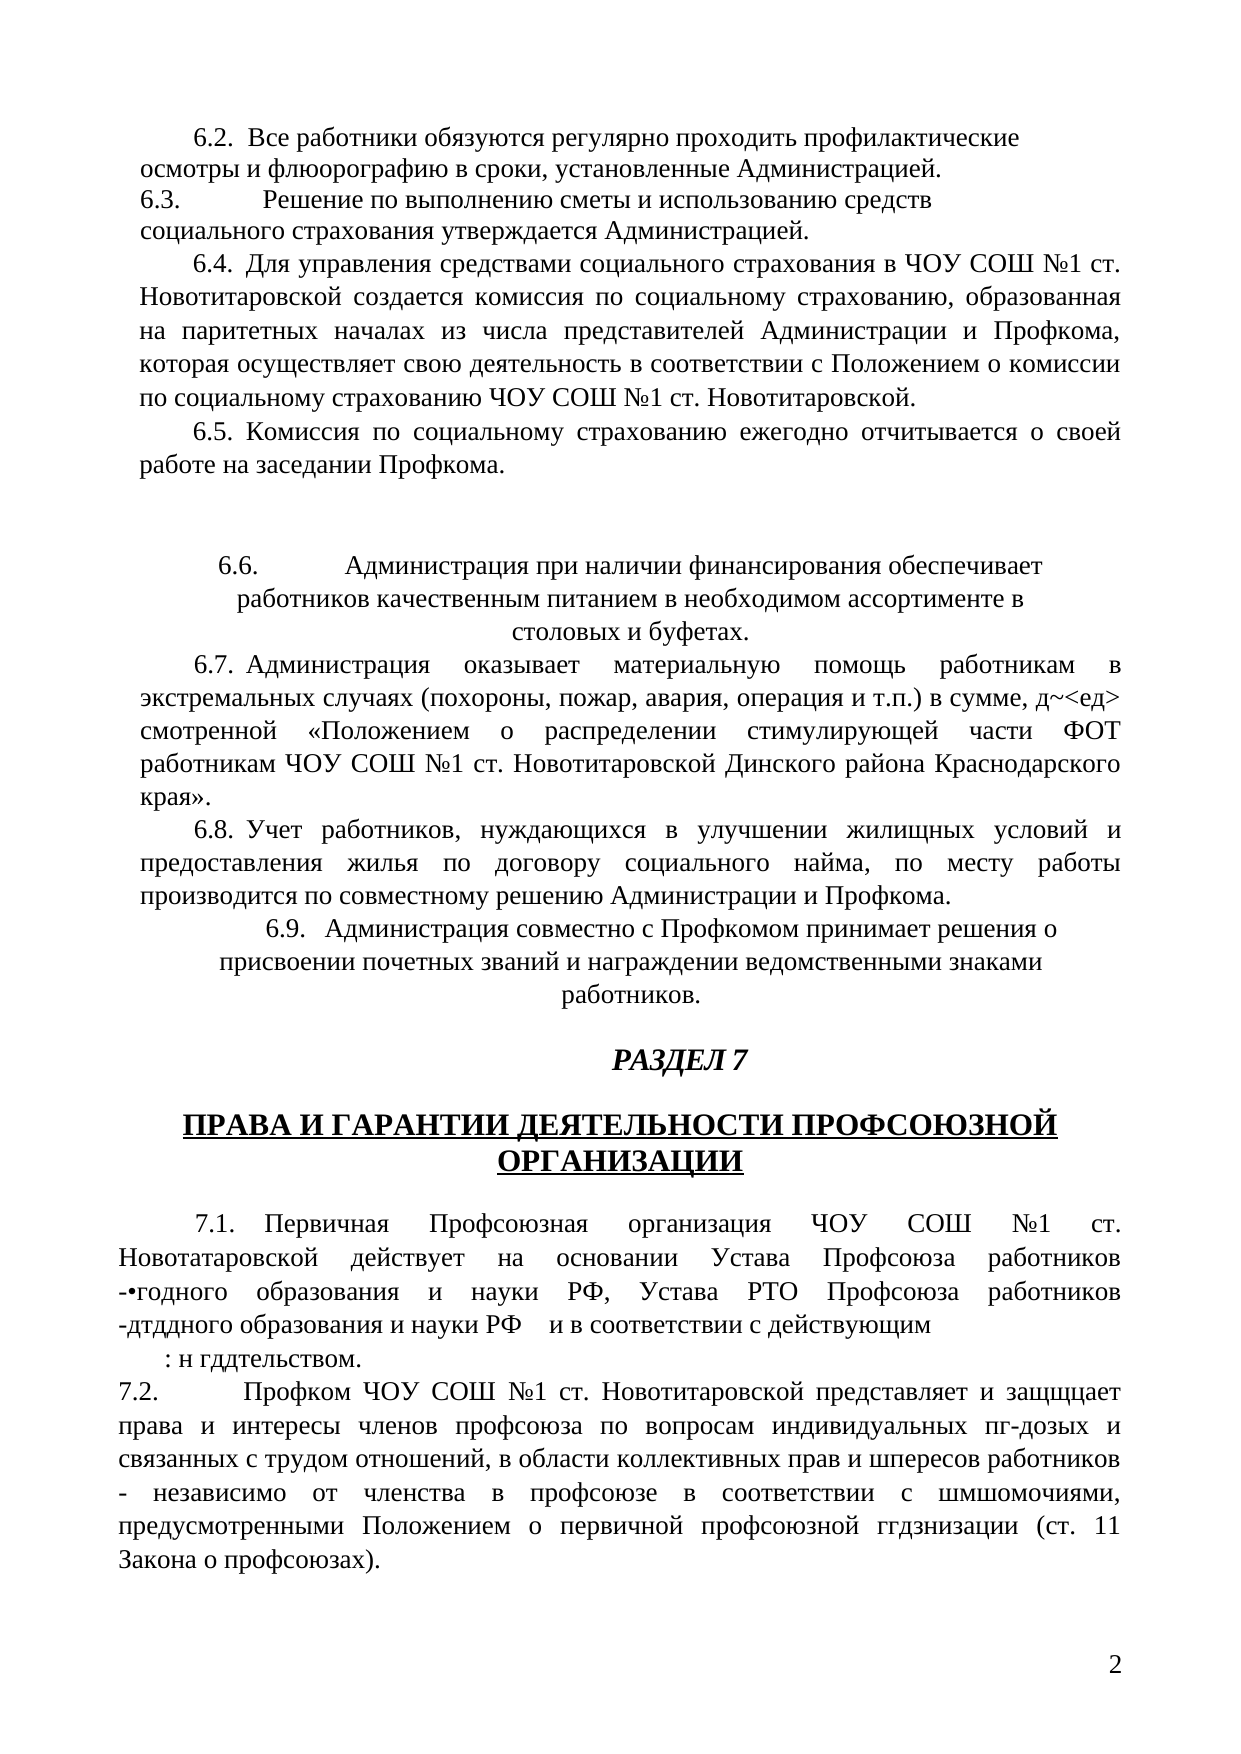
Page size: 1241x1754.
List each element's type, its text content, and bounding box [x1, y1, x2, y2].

text РАЗДЕЛ 7 [571, 1044, 1122, 1077]
text 6.6. Администрация при наличии финансирования обеспечивает работников качественным питанием в необходимом ассортименте в столовых и буфетах. [139, 548, 1122, 647]
text 6.9. Администрация совместно с Профкомом принимает решения о присвоении почетных званий и награждении ведомственными знаками работников. [140, 911, 1122, 1010]
text ПРАВА И ГАРАНТИИ ДЕЯТЕЛЬНОСТИ ПРОФСОЮЗНОЙ ОРГАНИЗАЦИИ [118, 1106, 1122, 1178]
list Учет работников, нуждающихся в улучшении жилищных условий и предоставления жилья по договору социального найма, по месту работы производится по совместному решению Администрации и Профкома. [140, 812, 1122, 911]
text : н гддтельством. [164, 1340, 1122, 1374]
list Для управления средствами социального страхования в ЧОУ СОШ №1 ст. Новотитаровской создается комиссия по социальному страхованию, образованная на паритетных началах из числа представителей Администрации и Профкома, которая осуществляет свою деятельность в соответствии с Положением о комиссии по социальному страхованию ЧОУ СОШ №1 ст. Новотитаровской. [139, 246, 1122, 413]
list Профком ЧОУ СОШ №1 ст. Новотитаровской представляет и защщцает права и интересы членов профсоюза по вопросам индивидуальных пг-дозых и связанных с трудом отношений, в области коллективных прав и шпересов работников - независимо от членства в профсоюзе в соответствии с шмшомочиями, предусмотренными Положением о первичной профсоюзной ггдзнизации (ст. 11 Закона о профсоюзах). [118, 1374, 1122, 1575]
list Администрация оказывает материальную помощь работникам в экстремальных случаях (похороны, пожар, авария, операция и т.п.) в сумме, д~<ед> смотренной «Положением о распределении стимулирующей части ФОТ работникам ЧОУ СОШ №1 ст. Новотитаровской Динского района Краснодарского края». [140, 647, 1122, 812]
list Комиссия по социальному страхованию ежегодно отчитывается о своей работе на заседании Профкома. [139, 413, 1122, 480]
text 7.1. Первичная Профсоюзная организация ЧОУ СОШ №1 ст. Новотатаровской действует на основании Устава Профсоюза работников -•годного образования и науки РФ, Устава РТО Профсоюза работников -дтддного образования и науки РФ и в соответствии с действующим [118, 1206, 1122, 1340]
text 6.2. Все работники обязуются регулярно проходить профилактические осмотры и флюорографию в сроки, установленные Администрацией. [140, 121, 1122, 183]
text 6.3. Решение по выполнению сметы и использованию средств социального страхования утверждается Администрацией. [140, 183, 1122, 246]
